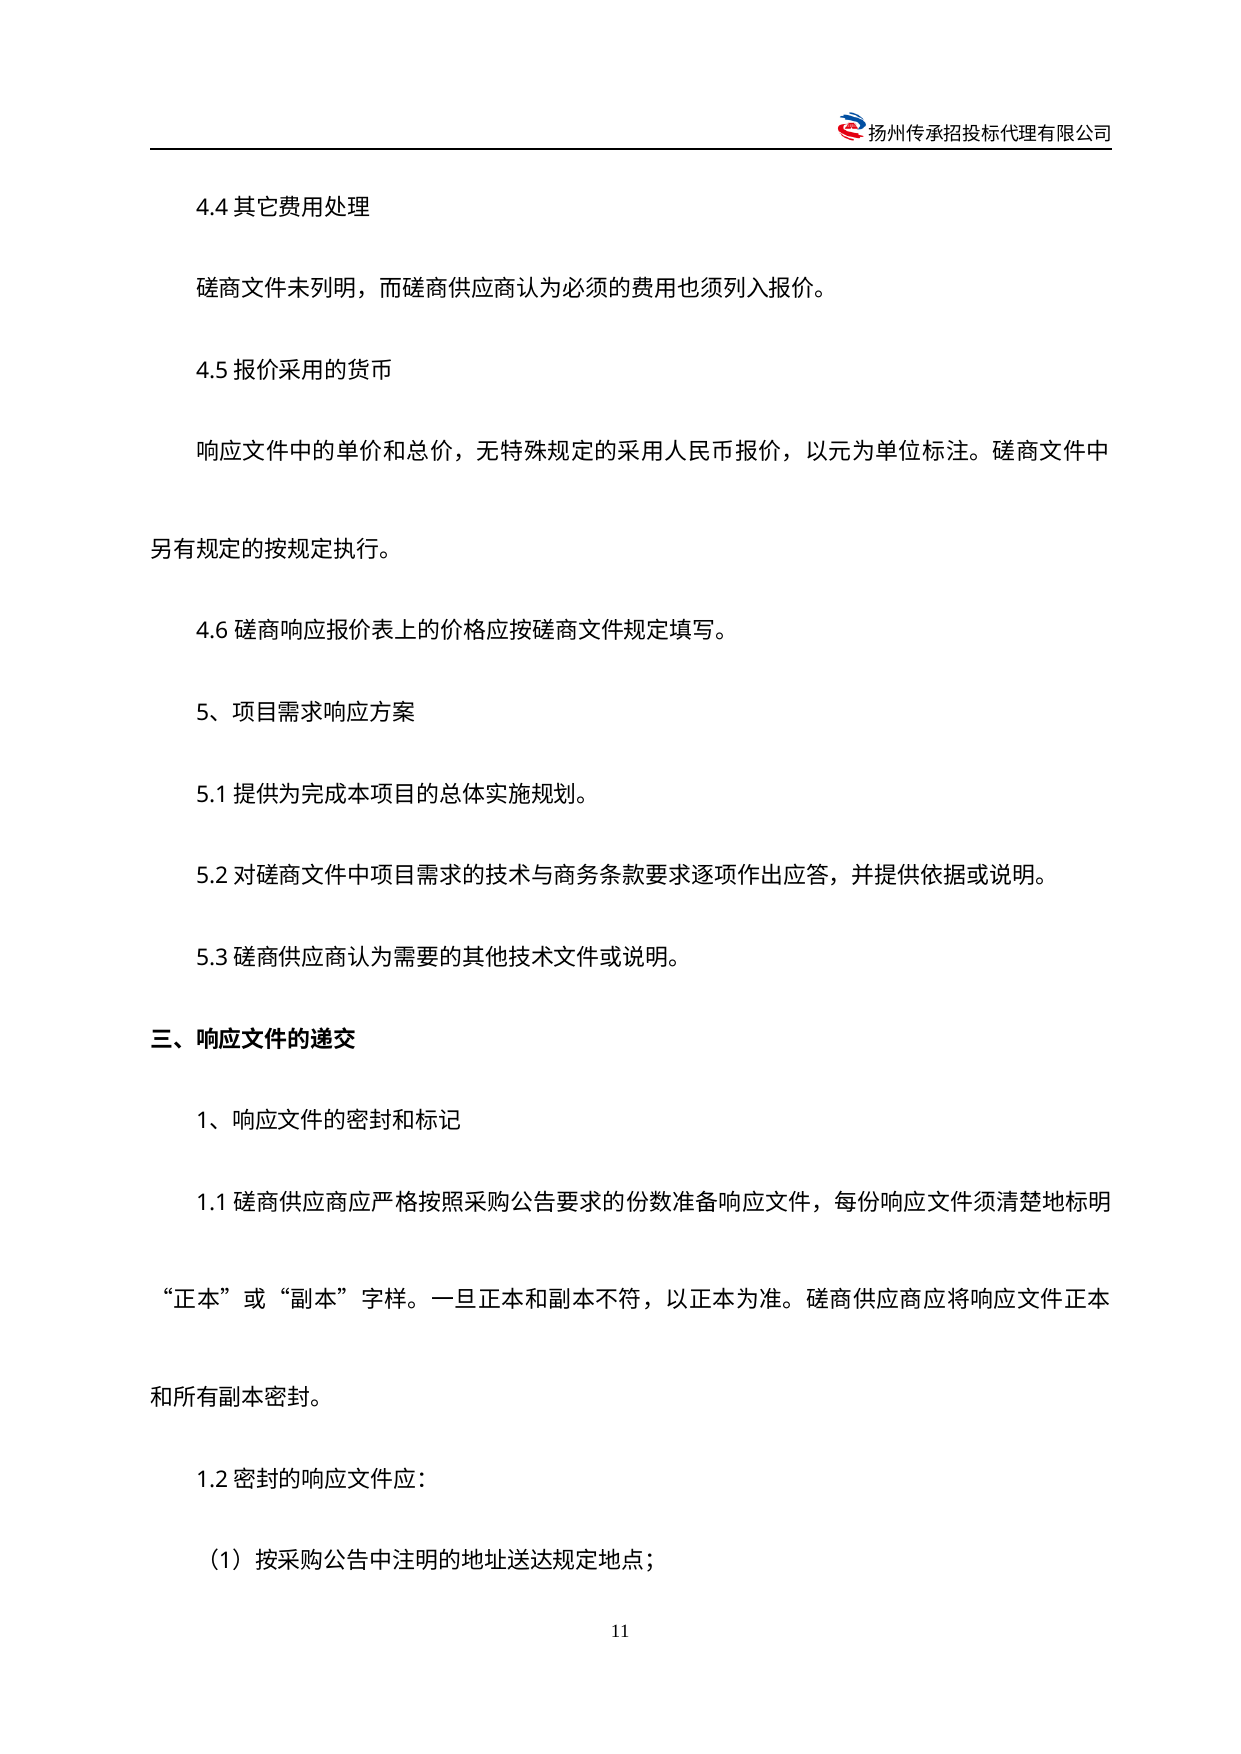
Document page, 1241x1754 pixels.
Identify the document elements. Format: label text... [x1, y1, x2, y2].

text 三、响应文件的递交 [150, 1005, 1112, 1070]
text 磋商文件未列明，而磋商供应商认为必须的费用也须列入报价。 [150, 254, 1112, 319]
text 4.4其它费用处理 [150, 172, 1112, 237]
text 4.6 磋商响应报价表上的价格应按磋商文件规定填写。 [150, 596, 1112, 661]
text （1）按采购公告中注明的地址送达规定地点； [150, 1526, 1112, 1591]
text 5.1提供为完成本项目的总体实施规划。 [150, 760, 1112, 825]
text 1.1磋商供应商应严格按照采购公告要求的份数准备响应文件，每份响应文件须清楚地标明“正本”或“副本”字样。一旦正本和副本不符，以正本为准。磋商供应商应将响应文件正本和所有副本密封。 [150, 1168, 1112, 1428]
text 4.5报价采用的货币 [150, 336, 1112, 401]
text 5.3磋商供应商认为需要的其他技术文件或说明。 [150, 923, 1112, 988]
picture [837, 110, 869, 141]
text 5、项目需求响应方案 [150, 678, 1112, 743]
text 1、响应文件的密封和标记 [150, 1086, 1112, 1151]
text 响应文件中的单价和总价，无特殊规定的采用人民币报价，以元为单位标注。磋商文件中另有规定的按规定执行。 [150, 417, 1112, 580]
text 5.2对磋商文件中项目需求的技术与商务条款要求逐项作出应答，并提供依据或说明。 [150, 841, 1112, 906]
text 1.2密封的响应文件应： [150, 1444, 1112, 1509]
